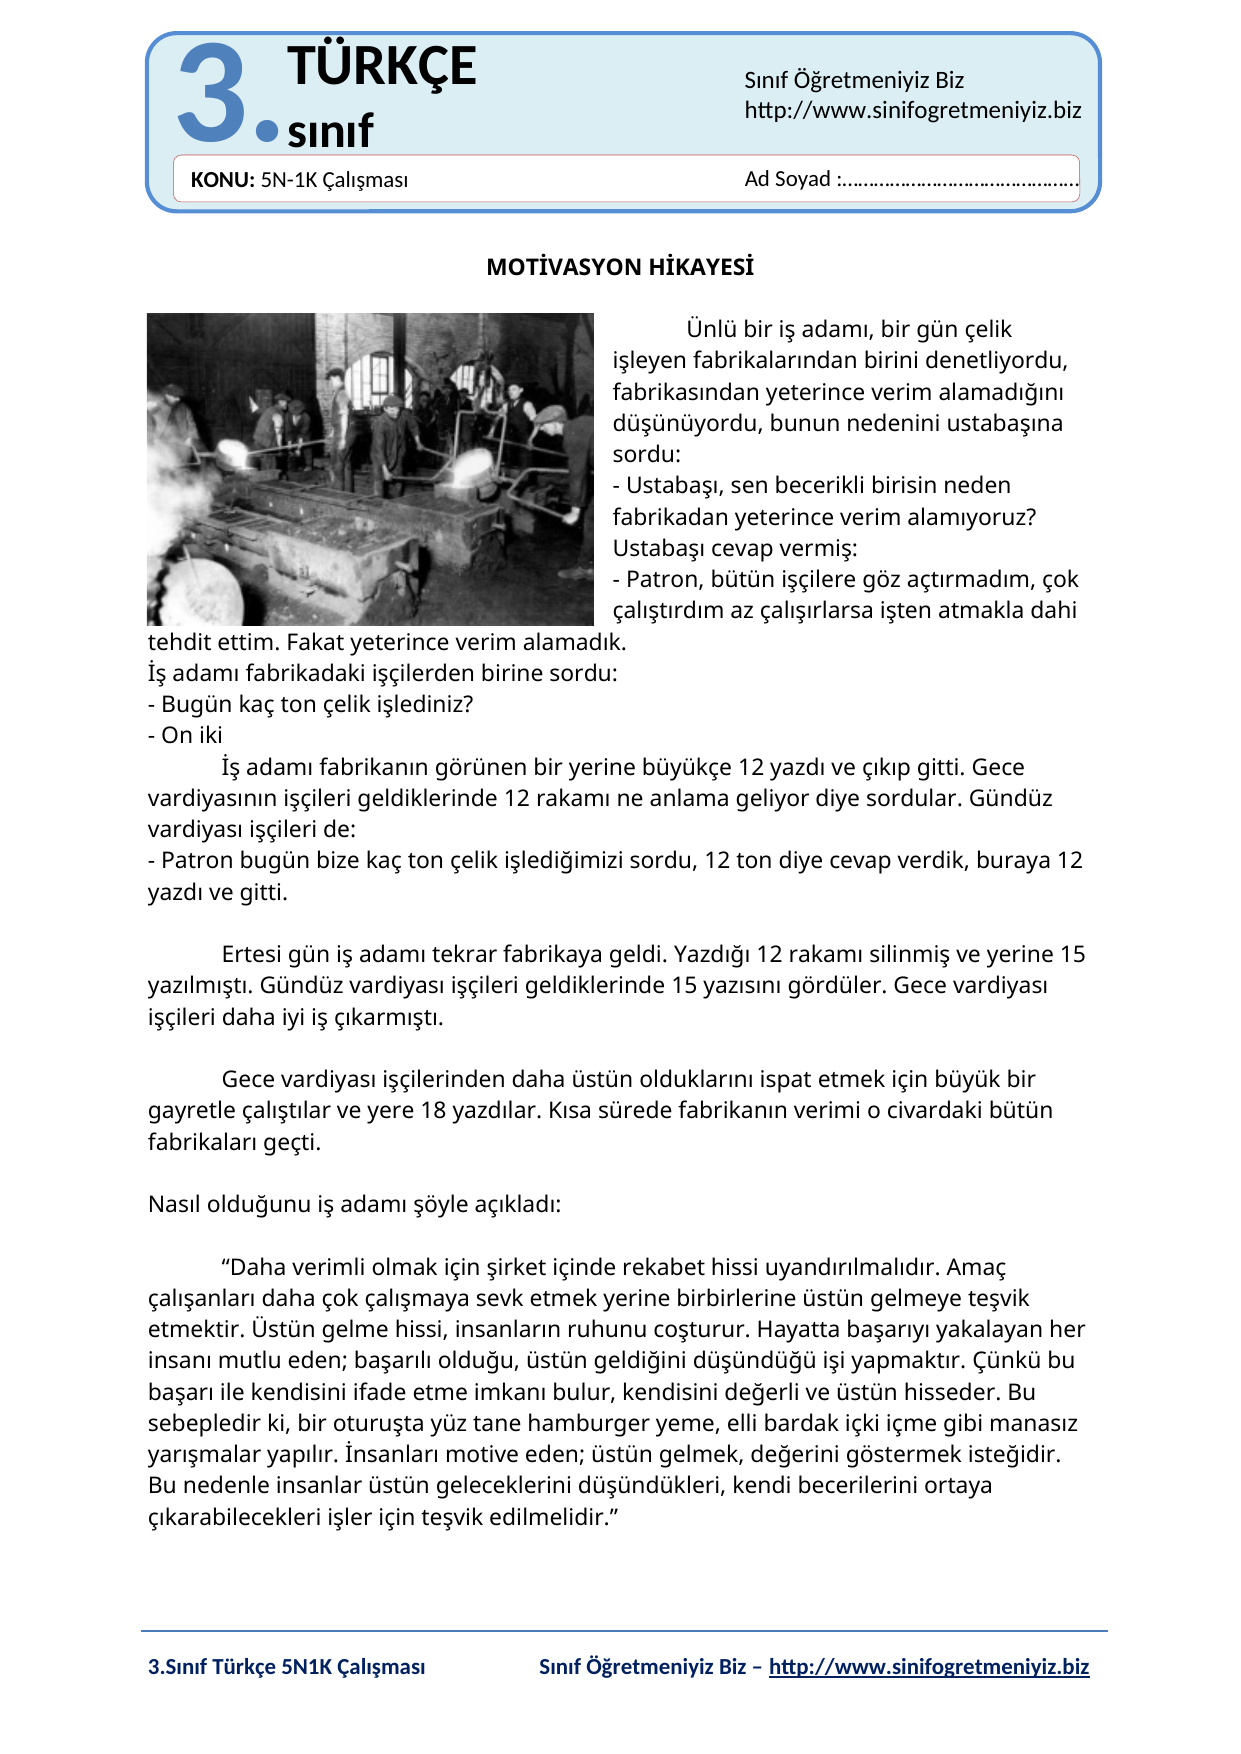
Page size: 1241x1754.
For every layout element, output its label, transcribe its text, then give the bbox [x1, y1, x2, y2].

picture [146, 313, 594, 626]
text Gece vardiyası işçilerinden daha üstün olduklarını ispat etmek için büyük bir gayretle çalıştılar ve yere 18 yazdılar. Kısa sürede fabrikanın verimi o civardaki bütün fabrikaları geçti. Nasıl olduğunu iş adamı şöyle açıkladı: [148, 1032, 1093, 1219]
text Ünlü bir iş adamı, bir gün çelik işleyen fabrikalarından birini denetliyordu, fabrikasından yeterince verim alamadığını düşünüyordu, bunun nedenini ustabaşına sordu: - Ustabaşı, sen becerikli birisin neden fabrikadan yeterince verim alamıyoruz? Ustabaşı cevap vermiş: - Patron, bütün işçilere göz açtırmadım, çok çalıştırdım az çalışırlarsa işten atmakla dahi tehdit ettim. Fakat yeterince verim alamadık. İş adamı fabrikadaki işçilerden birine sordu: - Bugün kaç ton çelik işlediniz? - On iki İş adamı fabrikanın görünen bir yerine büyükçe 12 yazdı ve çıkıp gitti. Gece vardiyasının işçileri geldiklerinde 12 rakamı ne anlama geliyor diye sordular. Gündüz vardiyası işçileri de: - Patron bugün bize kaç ton çelik işlediğimizi sordu, 12 ton diye cevap verdik, buraya 12 yazdı ve gitti. [148, 313, 1093, 907]
text MOTİVASYON HİKAYESİ [148, 251, 1093, 282]
text Ertesi gün iş adamı tekrar fabrikaya geldi. Yazdığı 12 rakamı silinmiş ve yerine 15 yazılmıştı. Gündüz vardiyası işçileri geldiklerinde 15 yazısını gördüler. Gece vardiyası işçileri daha iyi iş çıkarmıştı. [148, 907, 1093, 1032]
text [148, 1219, 1093, 1563]
